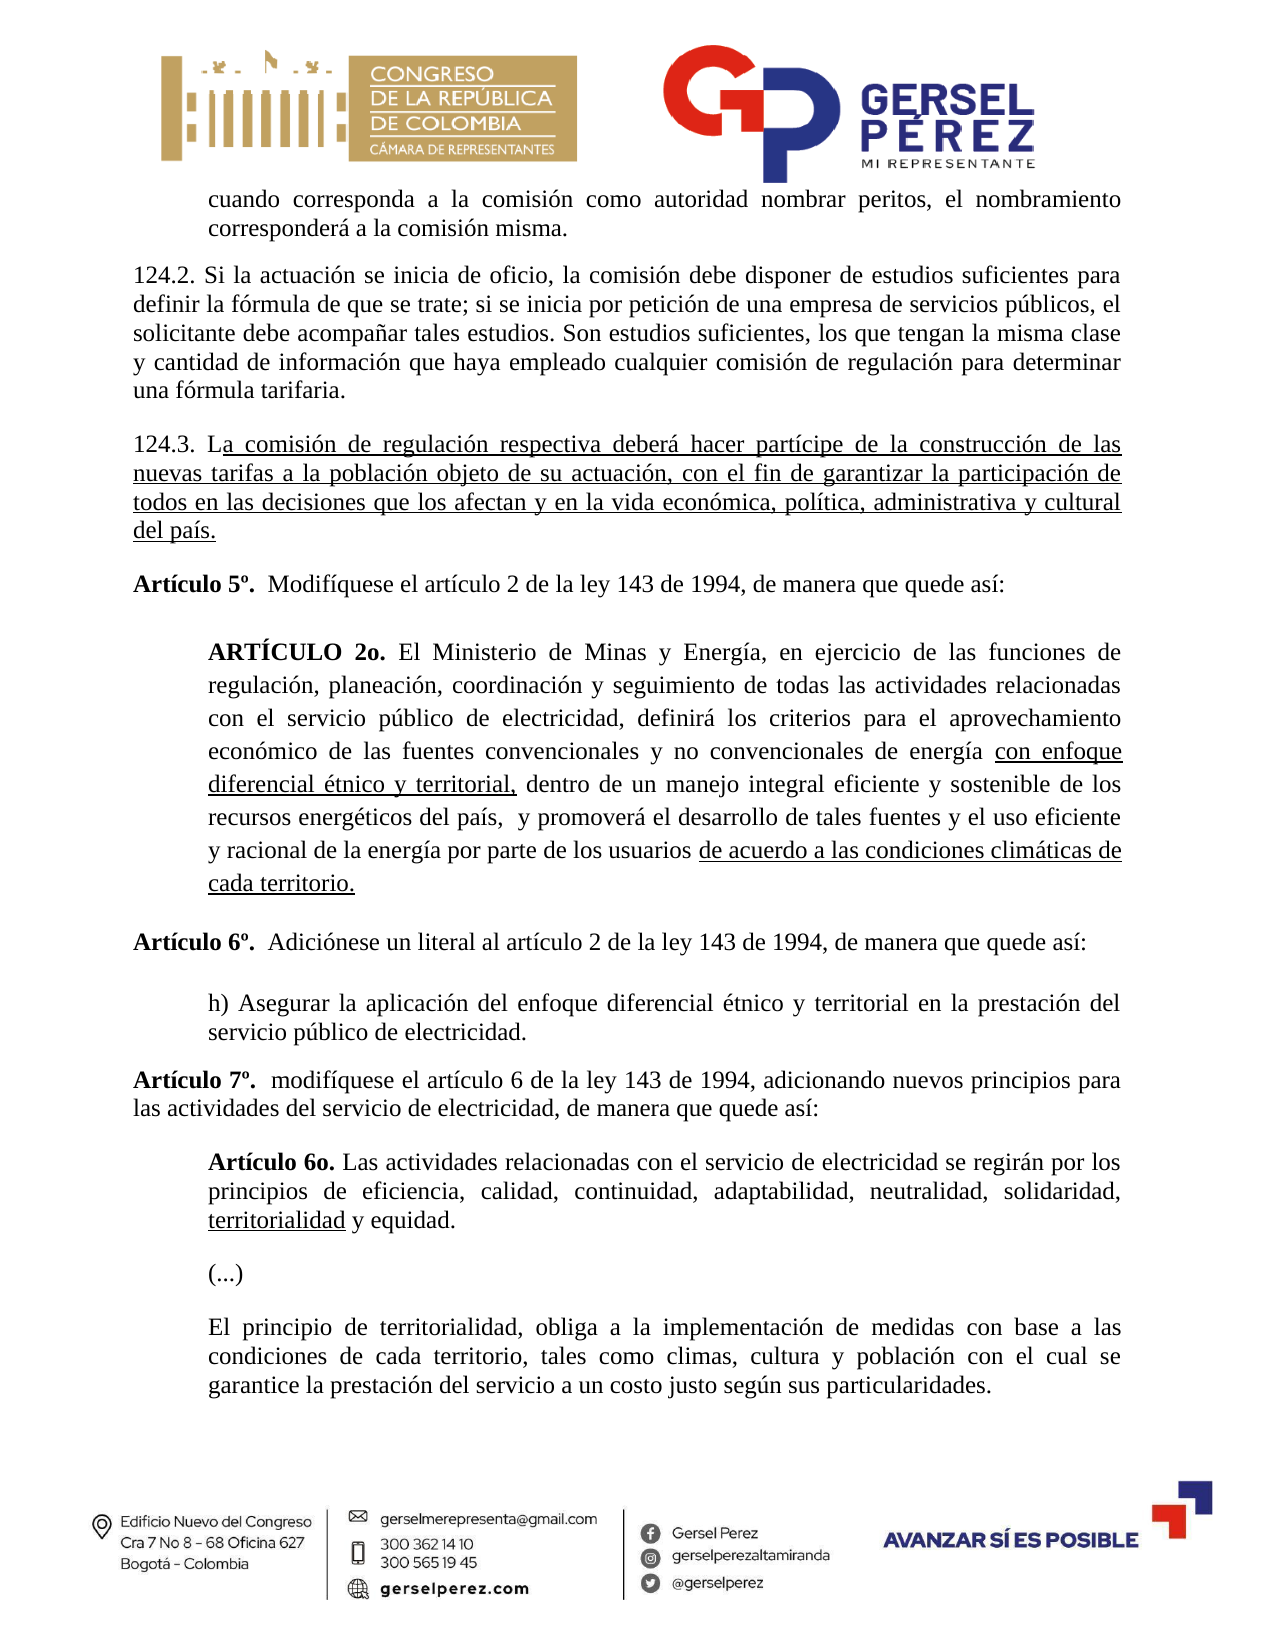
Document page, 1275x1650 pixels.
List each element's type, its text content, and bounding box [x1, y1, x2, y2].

text 124.3. La comisión de regulación respectiva deberá hacer partícipe de la construcción de las nuevas tarifas a la población objeto de su actuación, con el fin de garantizar la participación de todos en las decisiones que los afectan y en la vida económica, política, administrativa y cultural del país. [133, 484, 1122, 512]
picture [86, 21, 1093, 194]
text El principio de territorialidad, obliga a la implementación de medidas con base a las condiciones de cada territorio, tales como climas, cultura y población con el cual se garantice la prestación del servicio a un costo justo según sus particularidades. [208, 1312, 1122, 1398]
text Artículo 5º. Modifíquese el artículo 2 de la ley 143 de 1994, de manera que quede así: [133, 569, 1122, 598]
text h) Asegurar la aplicación del enfoque diferencial étnico y territorial en la prestación del servicio público de electricidad. [208, 988, 1122, 1046]
text Artículo 7º. modifíquese el artículo 6 de la ley 143 de 1994, adicionando nuevos principios para las actividades del servicio de electricidad, de manera que quede así: [133, 1065, 1122, 1122]
text (...) [208, 1258, 1122, 1287]
text Artículo 6º. Adiciónese un literal al artículo 2 de la ley 143 de 1994, de manera que quede así: [133, 927, 1122, 955]
text Artículo 6o. Las actividades relacionadas con el servicio de electricidad se regirán por los principios de eficiencia, calidad, continuidad, adaptabilidad, neutralidad, solidaridad, territorialidad y equidad. [208, 1147, 1122, 1233]
picture [50, 1464, 1269, 1633]
text 124.2. Si la actuación se inicia de oficio, la comisión debe disponer de estudios suficientes para definir la fórmula de que se trate; si se inicia por petición de una empresa de servicios públicos, el solicitante debe acompañar tales estudios. Son estudios suficientes, los que tengan la misma clase y cantidad de información que haya empleado cualquier comisión de regulación para determinar una fórmula tarifaria. [133, 261, 1122, 404]
text 124.3. La comisión de regulación respectiva deberá hacer partícipe de la construcción de las nuevas tarifas a la población objeto de su actuación, con el fin de garantizar la participación de todos en las decisiones que los afectan y en la vida económica, política, administrativa y cultural del país. [133, 429, 1122, 483]
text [208, 184, 1122, 242]
text 124.3. La comisión de regulación respectiva deberá hacer partícipe de la construcción de las nuevas tarifas a la población objeto de su actuación, con el fin de garantizar la participación de todos en las decisiones que los afectan y en la vida económica, política, administrativa y cultural del país. [133, 513, 1122, 544]
text ARTÍCULO 2o. El Ministerio de Minas y Energía, en ejercicio de las funciones de regulación, planeación, coordinación y seguimiento de todas las actividades relacionadas con el servicio público de electricidad, definirá los criterios para el aprovechamiento económico de las fuentes convencionales y no convencionales de energía con enfoque diferencial étnico y territorial, dentro de un manejo integral eficiente y sostenible de los recursos energéticos del país, y promoverá el desarrollo de tales fuentes y el uso eficiente y racional de la energía por parte de los usuarios de acuerdo a las condiciones climáticas de cada territorio. [208, 637, 1122, 897]
